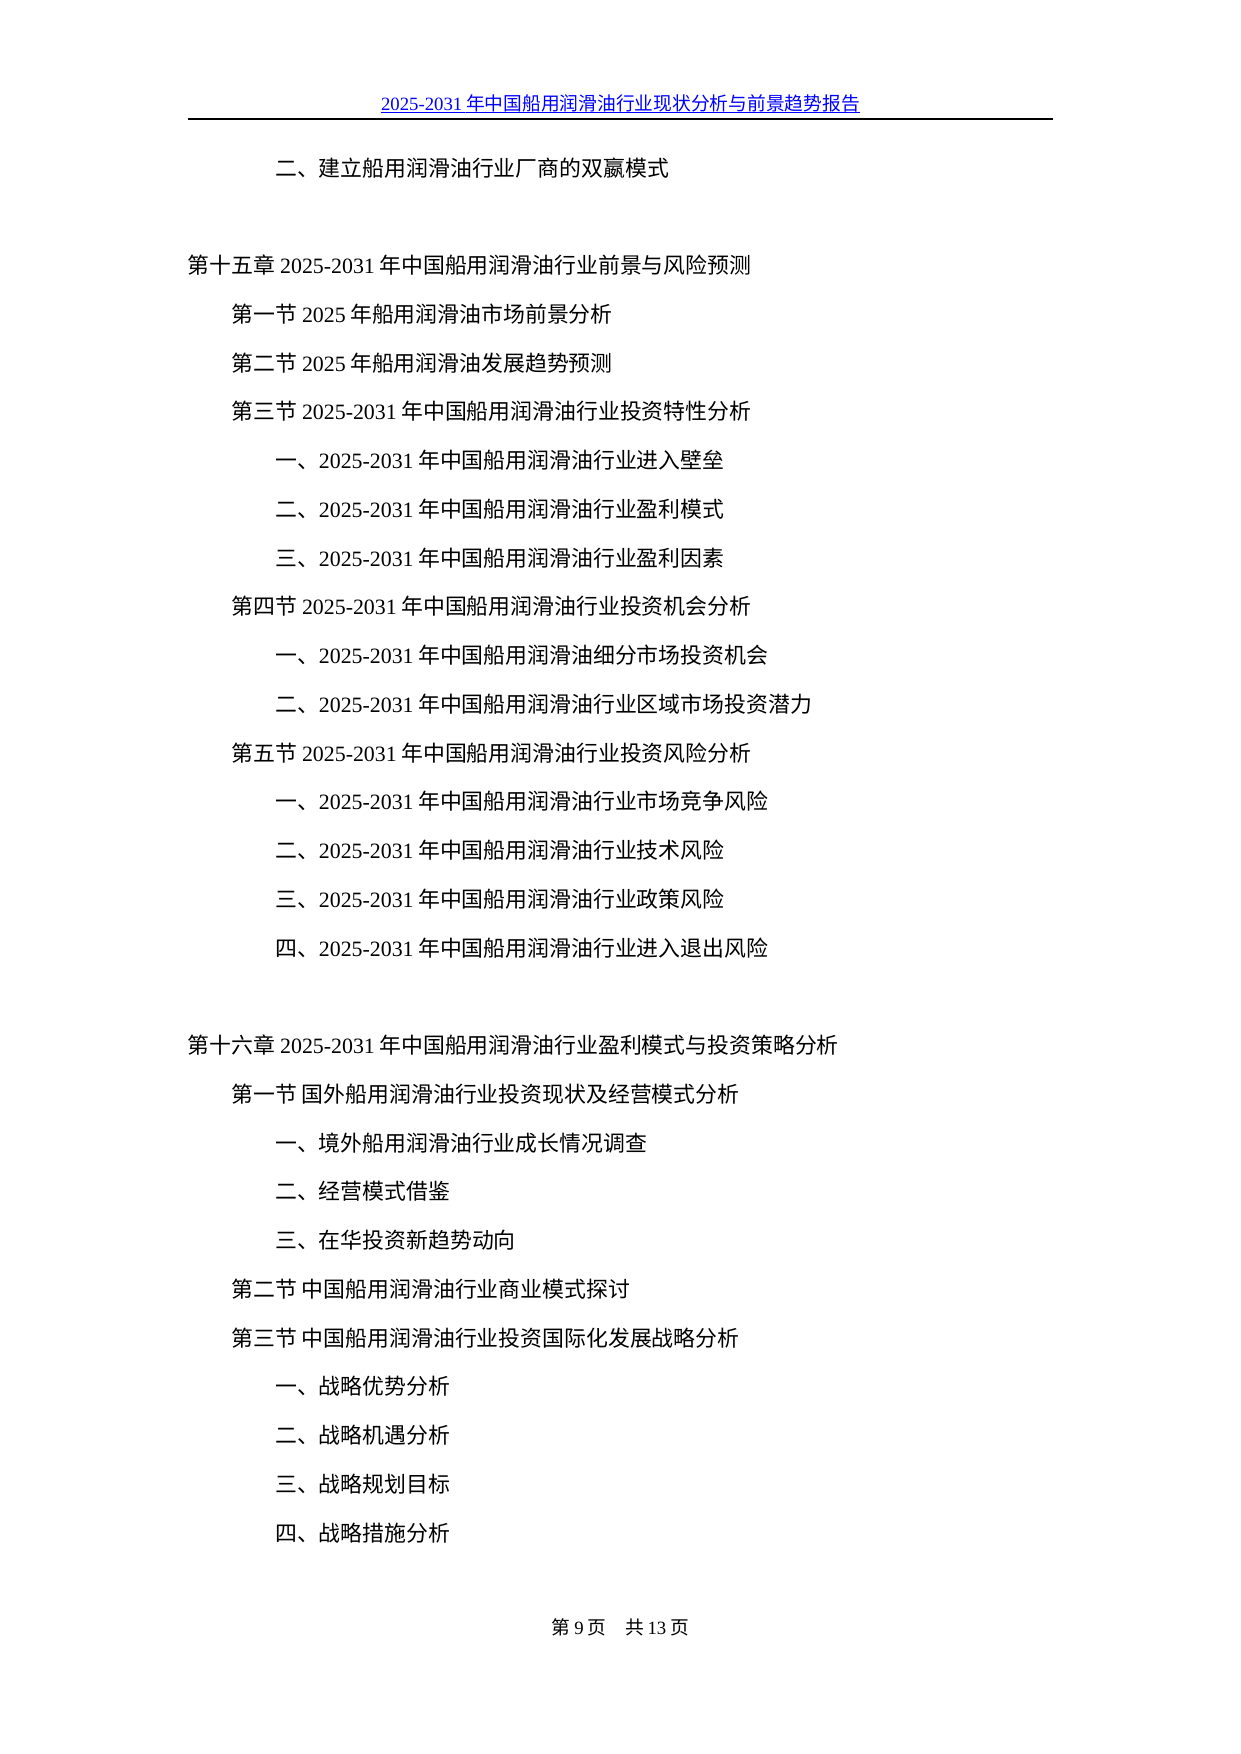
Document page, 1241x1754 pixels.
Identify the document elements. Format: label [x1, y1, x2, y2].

text [187, 150, 1053, 1548]
